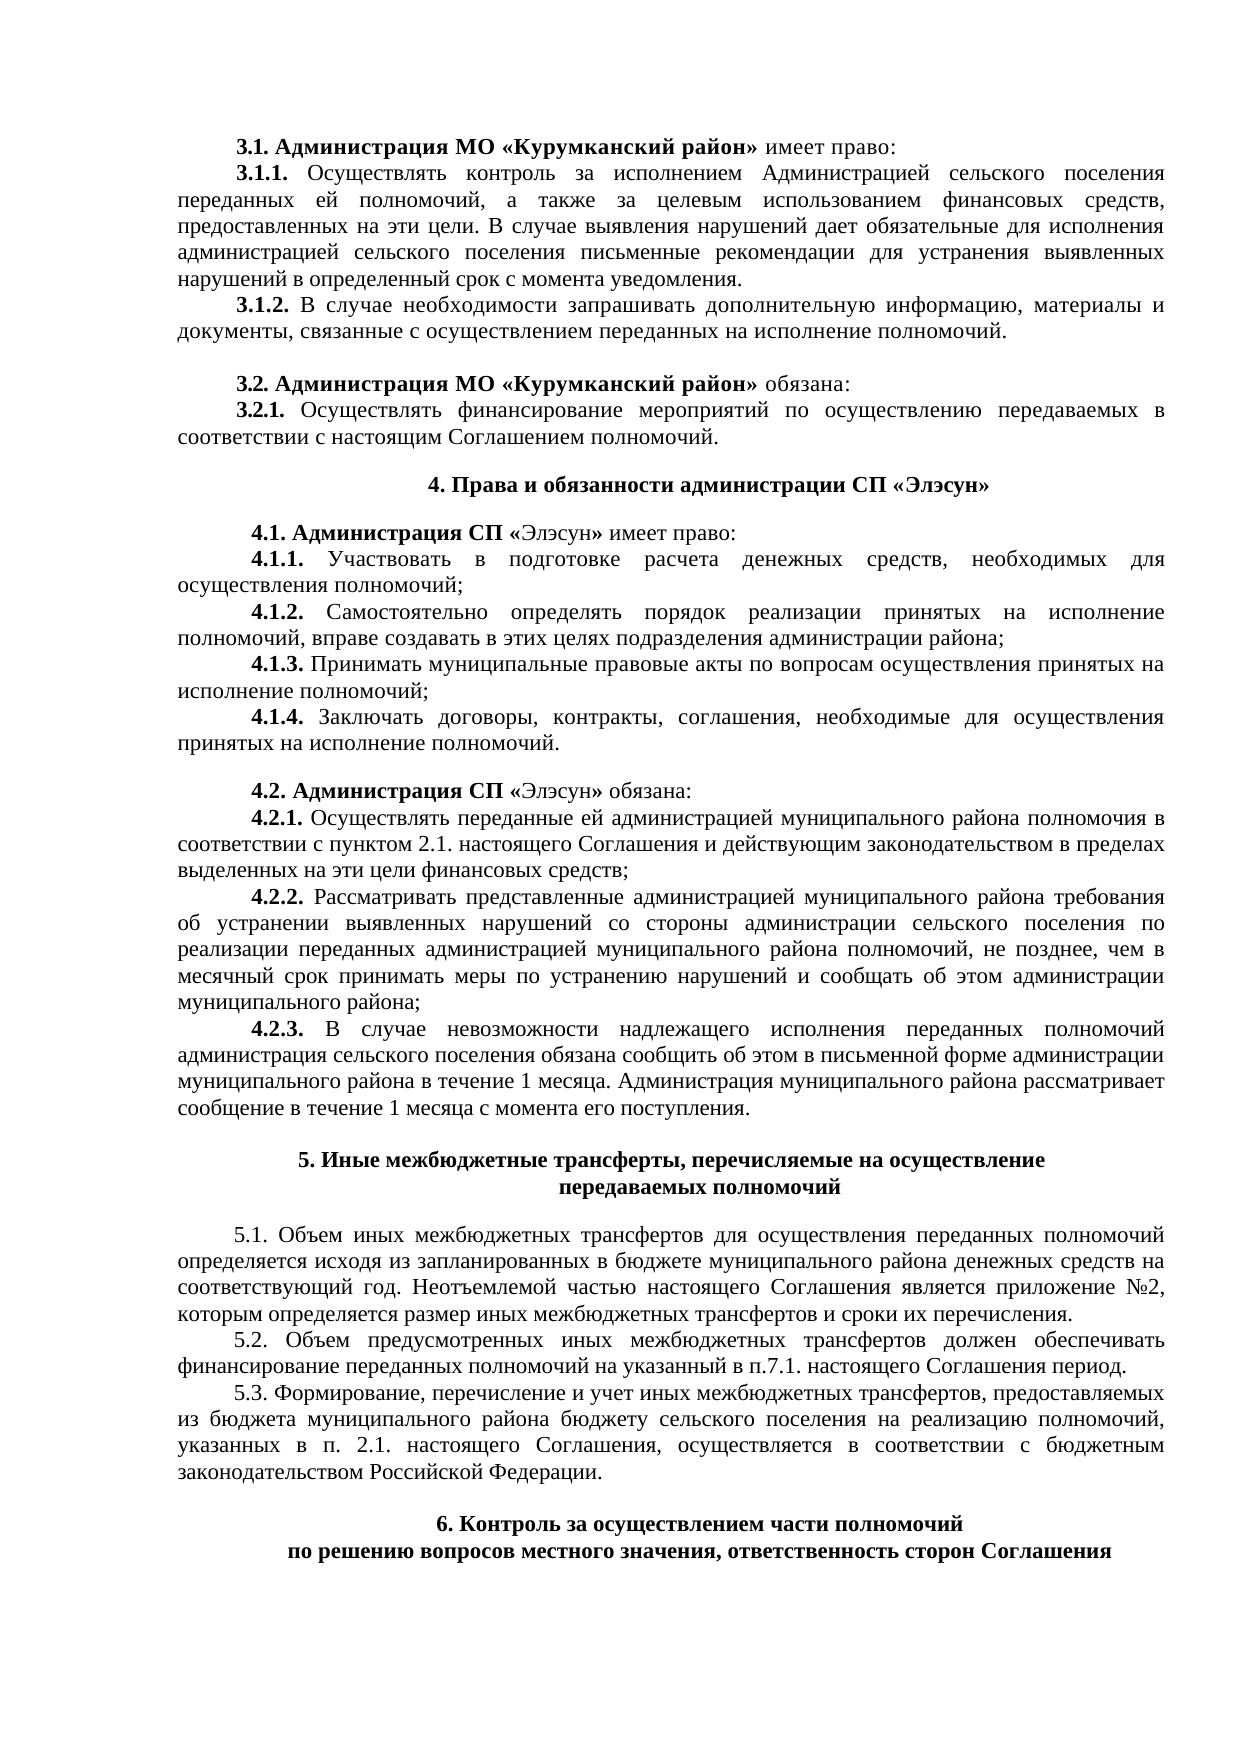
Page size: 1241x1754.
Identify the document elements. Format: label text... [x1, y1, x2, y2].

text 5.1. Объем иных межбюджетных трансфертов для осуществления переданных полномочий определяется исходя из запланированных в бюджете муниципального района денежных средств на соответствующий год. Неотъемлемой частью настоящего Соглашения является приложение №2, которым определяется размер иных межбюджетных трансфертов и сроки их перечисления. [177, 1221, 1166, 1326]
text 5. Иные межбюджетные трансферты, перечисляемые на осуществление [177, 1146, 1166, 1173]
text 4.2. Администрация СП «Элэсун» обязана: [177, 777, 1166, 804]
text 4.1.3. Принимать муниципальные правовые акты по вопросам осуществления принятых на исполнение полномочий; [177, 650, 1166, 703]
text передаваемых полномочий [177, 1173, 1166, 1199]
text 4.1.1. Участвовать в подготовке расчета денежных средств, необходимых для осуществления полномочий; [177, 545, 1166, 598]
text 4. Права и обязанности администрации СП «Элэсун» [177, 471, 1166, 497]
text 4.1.2. Самостоятельно определять порядок реализации принятых на исполнение полномочий, вправе создавать в этих целях подразделения администрации района; [177, 598, 1166, 650]
text 4.2.1. Осуществлять переданные ей администрацией муниципального района полномочия в соответствии с пунктом 2.1. настоящего Соглашения и действующим законодательством в пределах выделенных на эти цели финансовых средств; [177, 804, 1166, 883]
text 6. Контроль за осуществлением части полномочий [177, 1511, 1166, 1537]
text 3.1.2. В случае необходимости запрашивать дополнительную информацию, материалы и документы, связанные с осуществлением переданных на исполнение полномочий. [177, 291, 1166, 344]
text 3.1.1. Осуществлять контроль за исполнением Администрацией сельского поселения переданных ей полномочий, а также за целевым использованием финансовых средств, предоставленных на эти цели. В случае выявления нарушений дает обязательные для исполнения администрацией сельского поселения письменные рекомендации для устранения выявленных нарушений в определенный срок с момента уведомления. [177, 159, 1166, 291]
text 5.3. Формирование, перечисление и учет иных межбюджетных трансфертов, предоставляемых из бюджета муниципального района бюджету сельского поселения на реализацию полномочий, указанных в п. 2.1. настоящего Соглашения, осуществляется в соответствии с бюджетным законодательством Российской Федерации. [177, 1379, 1166, 1484]
text 3.2.1. Осуществлять финансирование мероприятий по осуществлению передаваемых в соответствии с настоящим Соглашением полномочий. [177, 396, 1166, 449]
text 5.2. Объем предусмотренных иных межбюджетных трансфертов должен обеспечивать финансирование переданных полномочий на указанный в п.7.1. настоящего Соглашения период. [177, 1326, 1166, 1379]
text 4.2.3. В случае невозможности надлежащего исполнения переданных полномочий администрация сельского поселения обязана сообщить об этом в письменной форме администрации муниципального района в течение 1 месяца. Администрация муниципального района рассматривает сообщение в течение 1 месяца с момента его поступления. [177, 1014, 1166, 1120]
text 3.1. Администрация МО «Курумканский район» имеет право: [177, 133, 1166, 159]
text по решению вопросов местного значения, ответственность сторон Соглашения [177, 1537, 1166, 1563]
text 4.1.4. Заключать договоры, контракты, соглашения, необходимые для осуществления принятых на исполнение полномочий. [177, 703, 1166, 756]
text 4.1. Администрация СП «Элэсун» имеет право: [177, 519, 1166, 545]
text 3.2. Администрация МО «Курумканский район» обязана: [177, 370, 1166, 396]
text 4.2.2. Рассматривать представленные администрацией муниципального района требования об устранении выявленных нарушений со стороны администрации сельского поселения по реализации переданных администрацией муниципального района полномочий, не позднее, чем в месячный срок принимать меры по устранению нарушений и сообщать об этом администрации муниципального района; [177, 883, 1166, 1014]
